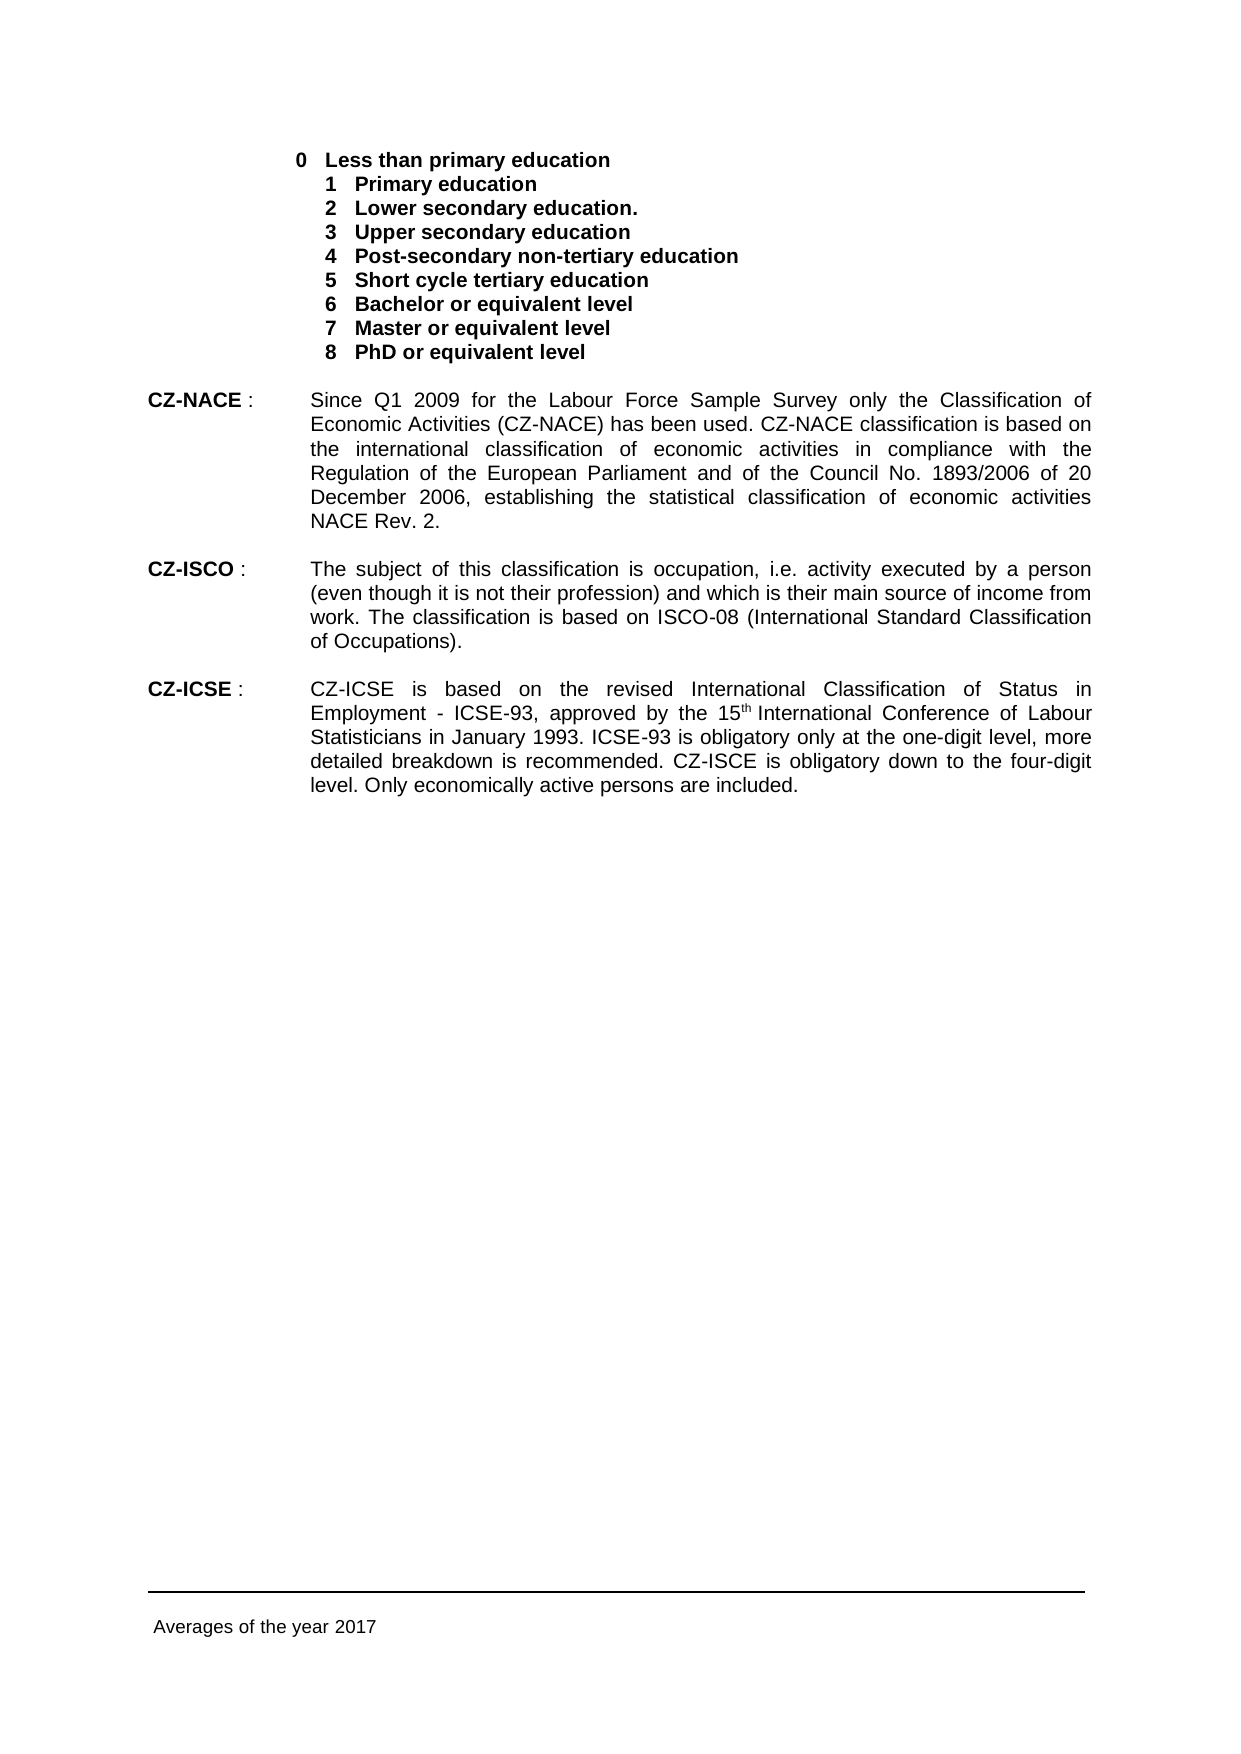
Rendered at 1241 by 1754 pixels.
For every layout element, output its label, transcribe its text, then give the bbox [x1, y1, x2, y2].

text 0 Less than primary education 1 Primary education 2 Lower secondary education. 3 Upper secondary education 4 Post-secondary non-tertiary education 5 Short cycle tertiary education 6 Bachelor or equivalent level 7 Master or equivalent level 8 PhD or equivalent level [148, 148, 1092, 364]
text CZ-NACE : Since Q1 2009 for the Labour Force Sample Survey only the Classification of Economic Activities (CZ-NACE) has been used. CZ-NACE classification is based on the international classification of economic activities in compliance with the Regulation of the European Parliament and of the Council No. 1893/2006 of 20 December 2006, establishing the statistical classification of economic activities NACE Rev. 2. [148, 388, 1092, 533]
text CZ-ISCO : The subject of this classification is occupation, i.e. activity executed by a person (even though it is not their profession) and which is their main source of income from work. The classification is based on ISCO-08 (International Standard Classification of Occupations). [148, 557, 1092, 653]
text CZ-ICSE : CZ-ICSE is based on the revised International Classification of Status in Employment - ICSE-93, approved by the 15th International Conference of Labour Statisticians in January 1993. ICSE-93 is obligatory only at the one-digit level, more detailed breakdown is recommended. CZ-ISCE is obligatory down to the four-digit level. Only economically active persons are included. [148, 677, 1092, 797]
